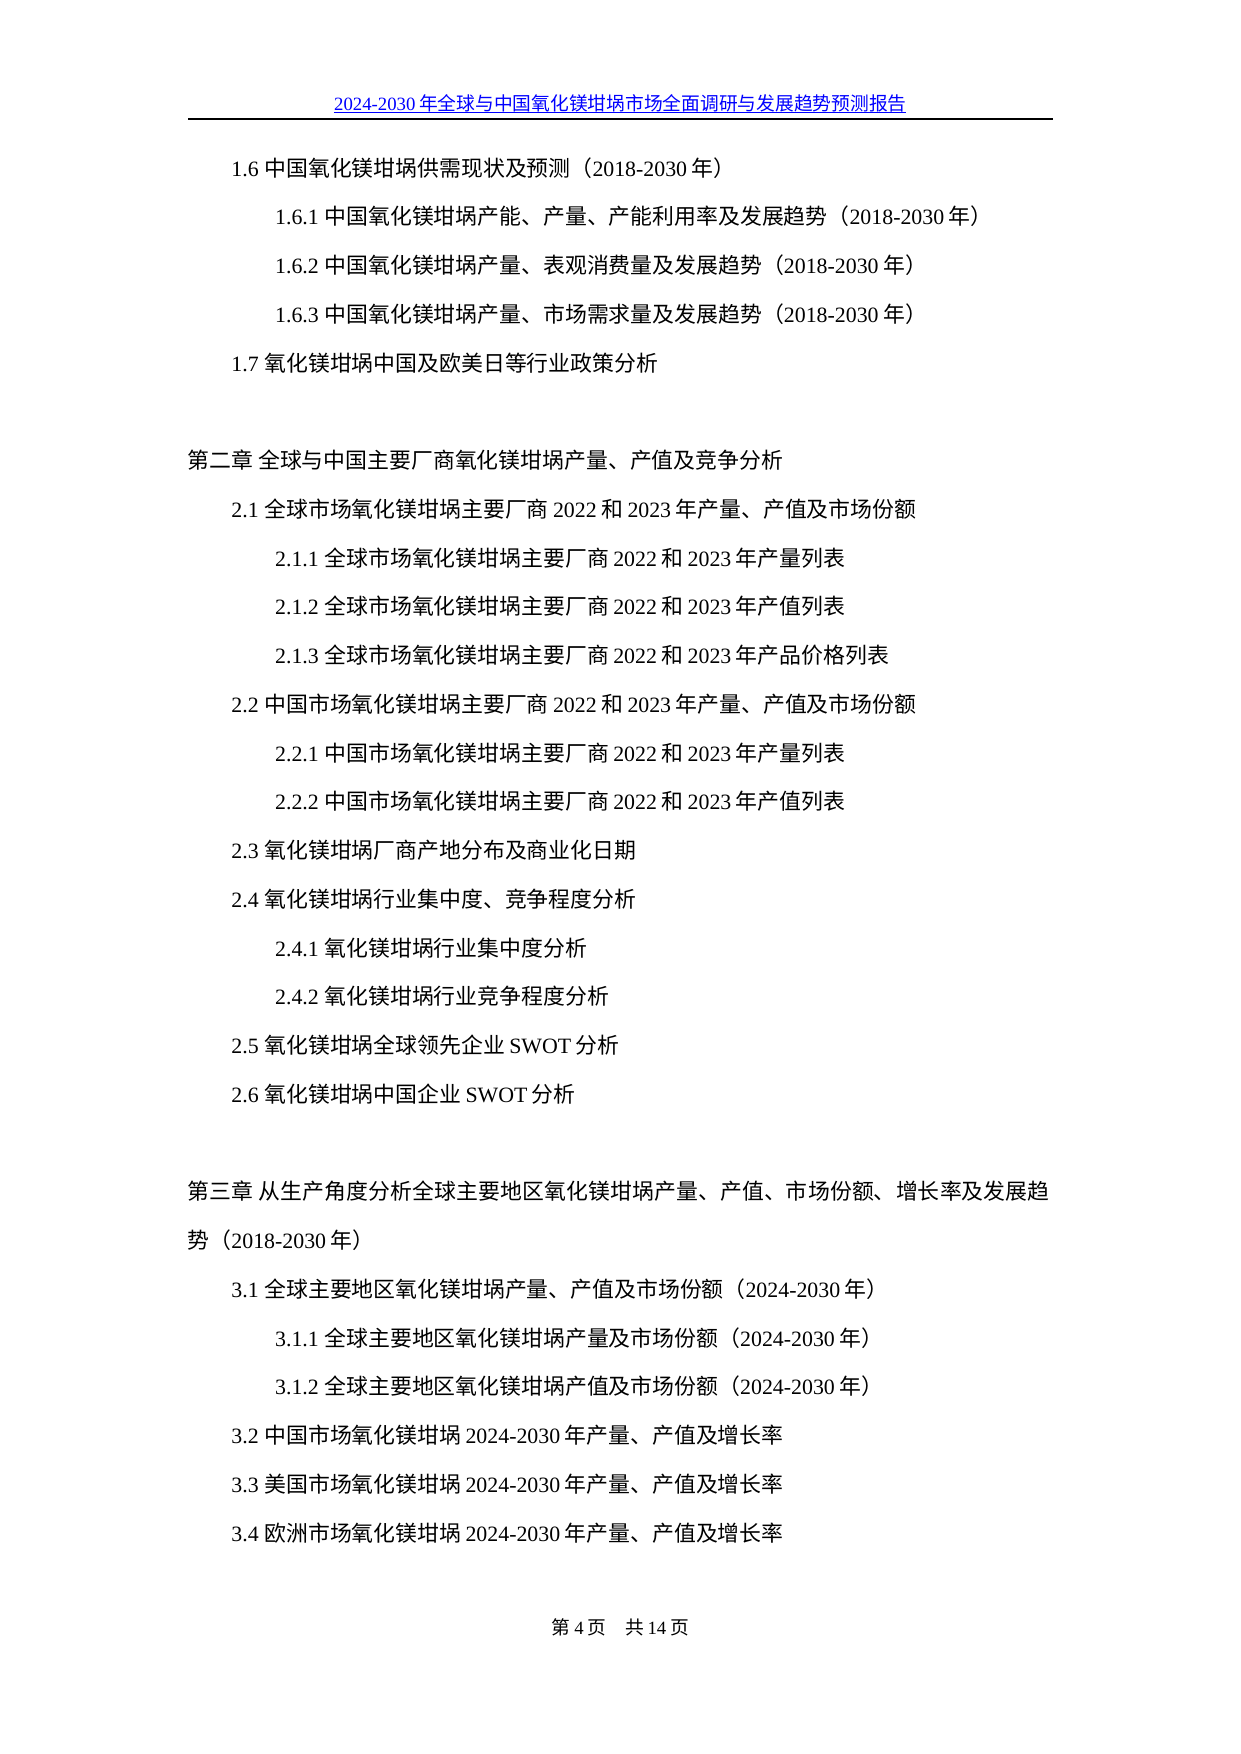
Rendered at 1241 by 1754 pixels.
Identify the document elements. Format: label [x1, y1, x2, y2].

text [187, 150, 1053, 1548]
